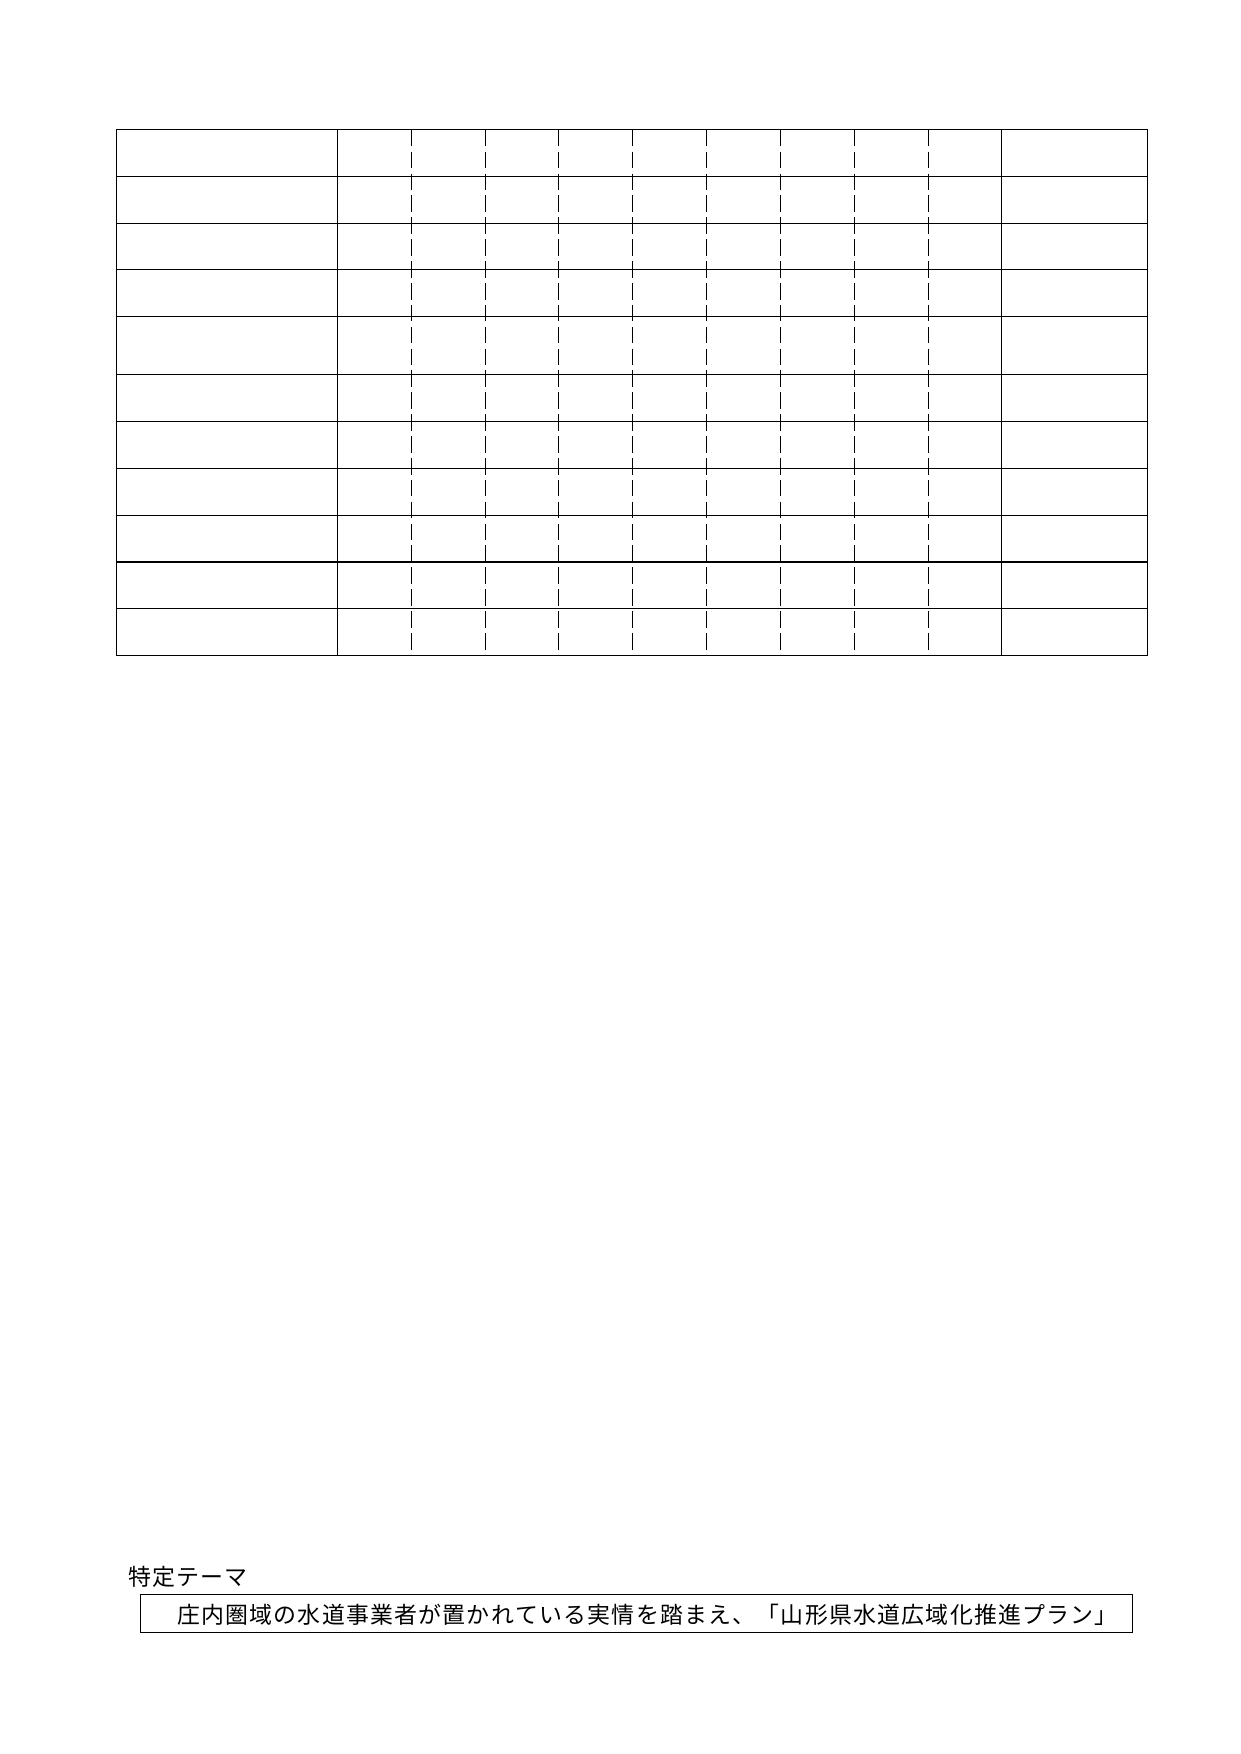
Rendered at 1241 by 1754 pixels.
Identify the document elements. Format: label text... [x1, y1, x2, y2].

table_cell [559, 270, 633, 316]
table_cell [706, 422, 780, 468]
table_cell [338, 224, 411, 269]
table_cell [854, 317, 928, 374]
table_cell [485, 422, 559, 468]
table_cell [928, 375, 1001, 421]
table_cell [411, 270, 485, 316]
table_cell [485, 177, 559, 222]
table_cell [780, 516, 854, 561]
table_cell [706, 130, 780, 176]
table_cell [706, 375, 780, 421]
table_cell [117, 375, 337, 421]
table_cell [411, 516, 485, 561]
table_cell [706, 609, 780, 655]
table_cell [633, 422, 706, 468]
table_cell [706, 224, 780, 269]
table_cell [117, 422, 337, 468]
table_cell [928, 130, 1001, 176]
table_cell [633, 130, 706, 176]
table_cell [411, 563, 485, 608]
table_cell [780, 422, 854, 468]
table_cell [559, 422, 633, 468]
table_cell [780, 130, 854, 176]
table_cell [854, 224, 928, 269]
table_cell [411, 130, 485, 176]
table_cell [338, 270, 411, 316]
table_cell [854, 375, 928, 421]
table_cell [706, 563, 780, 608]
table_cell [928, 224, 1001, 269]
table_cell [1002, 270, 1147, 316]
table_cell [928, 177, 1001, 222]
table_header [141, 1595, 1132, 1632]
table_cell [854, 469, 928, 514]
table_cell [1002, 317, 1147, 374]
table_cell [485, 516, 559, 561]
table_cell [485, 270, 559, 316]
table_cell [854, 270, 928, 316]
table_cell [706, 177, 780, 222]
table_cell [854, 177, 928, 222]
table_cell [411, 469, 485, 514]
table_cell [117, 224, 337, 269]
table_cell [633, 270, 706, 316]
table_cell [559, 177, 633, 222]
table_cell [559, 516, 633, 561]
table_cell [117, 563, 337, 608]
table_cell [854, 563, 928, 608]
table_cell [780, 177, 854, 222]
table_cell [117, 469, 337, 514]
table_cell [706, 270, 780, 316]
table_cell [780, 469, 854, 514]
table_cell [780, 270, 854, 316]
table_cell [1002, 375, 1147, 421]
table_cell [928, 516, 1001, 561]
table_cell [411, 224, 485, 269]
table_cell [485, 375, 559, 421]
table_cell [928, 469, 1001, 514]
table_cell [1002, 563, 1147, 608]
table_cell [485, 563, 559, 608]
table_cell [1002, 224, 1147, 269]
table_cell [633, 224, 706, 269]
table_cell [928, 563, 1001, 608]
table_cell [559, 609, 633, 655]
table_cell [780, 224, 854, 269]
table_cell [338, 130, 411, 176]
table_cell [338, 469, 411, 514]
table_cell [780, 563, 854, 608]
table_cell [633, 177, 706, 222]
table_cell [1002, 609, 1147, 655]
table_cell [1002, 469, 1147, 514]
table_cell [854, 516, 928, 561]
table_cell [706, 469, 780, 514]
table_cell [559, 375, 633, 421]
table_cell [485, 130, 559, 176]
table_cell [633, 317, 706, 374]
table_cell [854, 130, 928, 176]
table_cell [1002, 422, 1147, 468]
table_cell [411, 375, 485, 421]
table_cell [559, 130, 633, 176]
table_cell [633, 469, 706, 514]
table_cell [117, 609, 337, 655]
table_cell [633, 563, 706, 608]
table_cell [633, 375, 706, 421]
table_cell [117, 177, 337, 222]
table_cell [854, 422, 928, 468]
table_cell [117, 130, 337, 176]
table_cell [338, 177, 411, 222]
table_cell [117, 270, 337, 316]
table_cell [559, 224, 633, 269]
table_cell [411, 609, 485, 655]
table_cell [780, 609, 854, 655]
table_cell [928, 422, 1001, 468]
table_cell [1002, 177, 1147, 222]
table_cell [411, 177, 485, 222]
table_cell [706, 516, 780, 561]
table_cell [1002, 130, 1147, 176]
table_cell [928, 609, 1001, 655]
table_cell [338, 563, 411, 608]
table_cell [559, 563, 633, 608]
table_cell [633, 609, 706, 655]
table_cell [338, 375, 411, 421]
table_cell [1002, 516, 1147, 561]
table_cell [559, 469, 633, 514]
table_cell [780, 317, 854, 374]
text 特定テーマ [129, 1556, 1135, 1594]
table_cell [338, 422, 411, 468]
table_cell [411, 422, 485, 468]
table_cell [706, 317, 780, 374]
table_cell [485, 317, 559, 374]
table_cell [854, 609, 928, 655]
table_cell [928, 270, 1001, 316]
table_cell [633, 516, 706, 561]
table_cell [411, 317, 485, 374]
table_cell [559, 317, 633, 374]
table_cell [485, 224, 559, 269]
table_cell [485, 469, 559, 514]
table_cell [338, 317, 411, 374]
table_cell [485, 609, 559, 655]
table_cell [338, 516, 411, 561]
table_cell [117, 516, 337, 561]
table_cell [928, 317, 1001, 374]
table_cell [780, 375, 854, 421]
table_cell [338, 609, 411, 655]
table_cell [117, 317, 337, 374]
